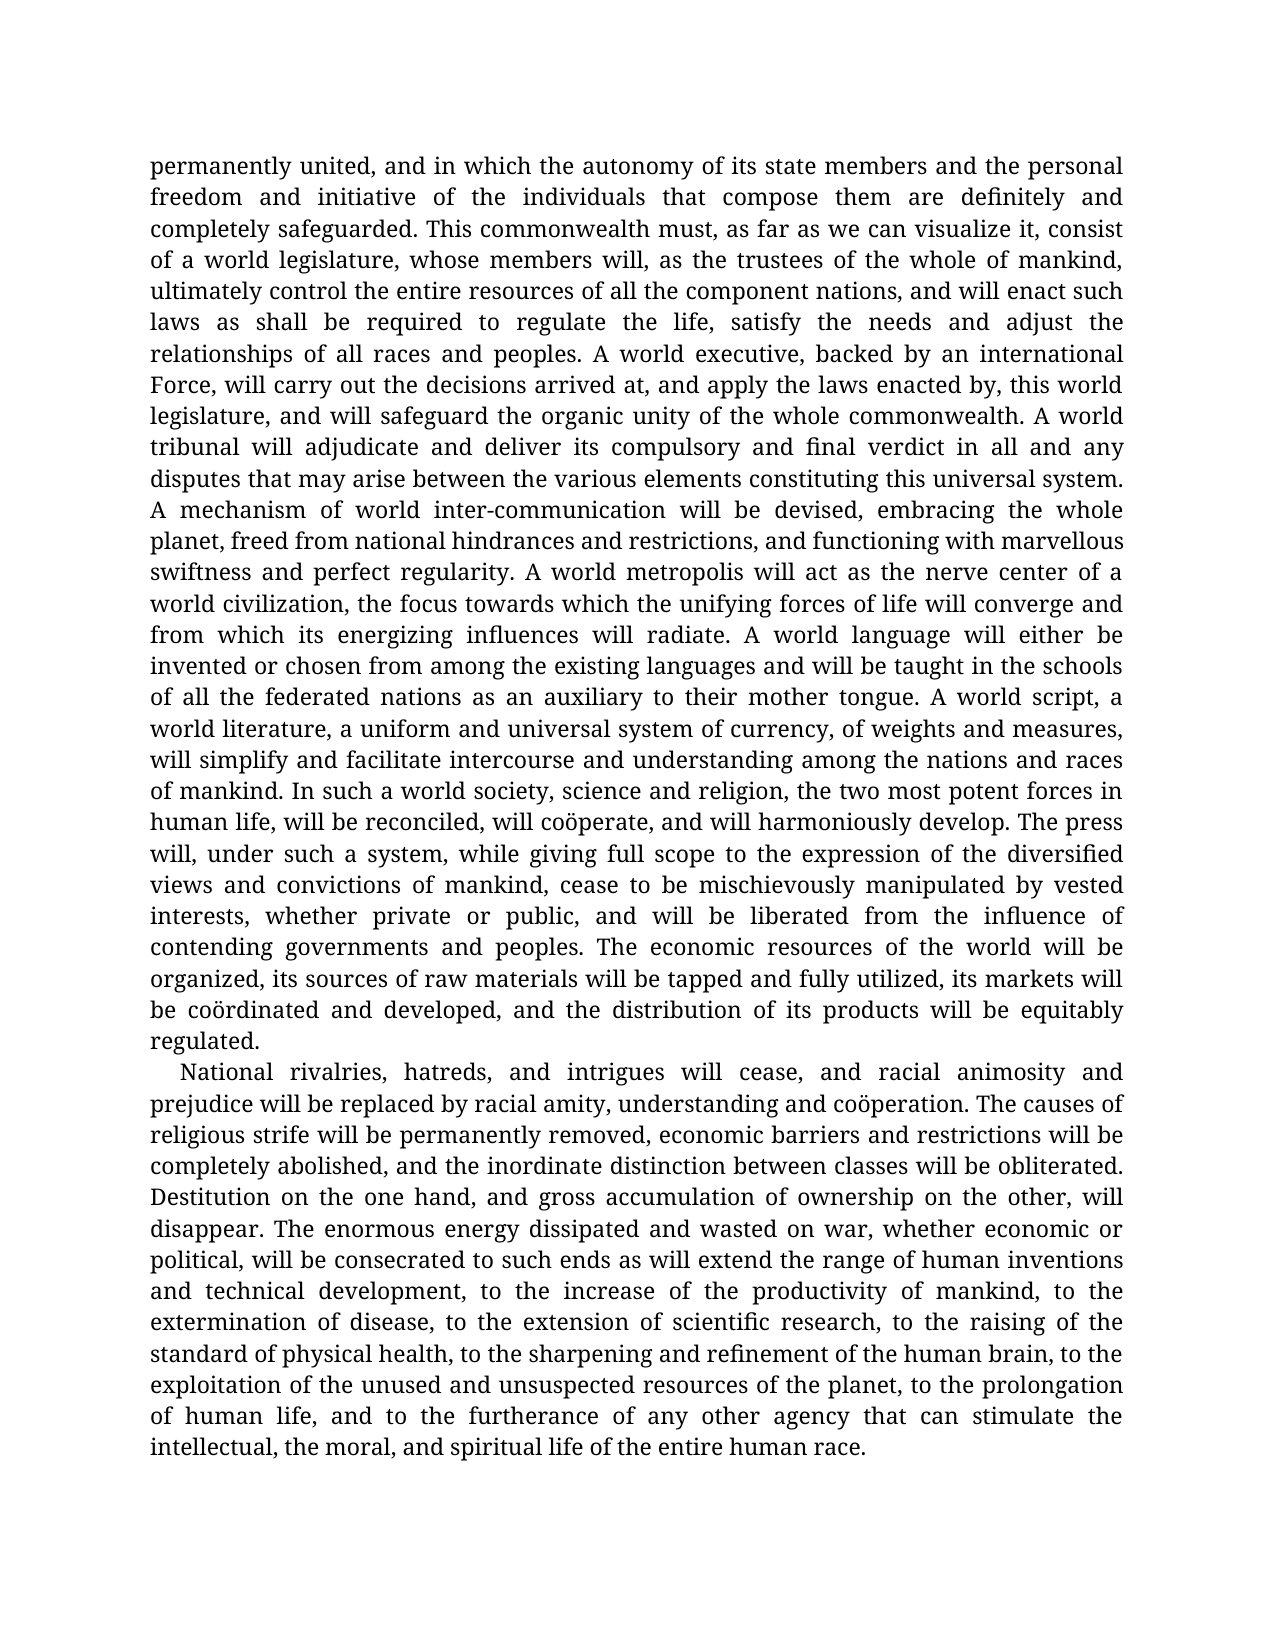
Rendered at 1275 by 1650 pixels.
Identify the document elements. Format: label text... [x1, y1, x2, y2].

text National rivalries, hatreds, and intrigues will cease, and racial animosity and prejudice will be replaced by racial amity, understanding and coöperation. The causes of religious strife will be permanently removed, economic barriers and restrictions will be completely abolished, and the inordinate distinction between classes will be obliterated. Destitution on the one hand, and gross accumulation of ownership on the other, will disappear. The enormous energy dissipated and wasted on war, whether economic or political, will be consecrated to such ends as will extend the range of human inventions and technical development, to the increase of the productivity of mankind, to the extermination of disease, to the extension of scientific research, to the raising of the standard of physical health, to the sharpening and refinement of the human brain, to the exploitation of the unused and unsuspected resources of the planet, to the prolongation of human life, and to the furtherance of any other agency that can stimulate the intellectual, the moral, and spiritual life of the entire human race. [150, 1056, 1125, 1462]
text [150, 150, 1125, 1056]
